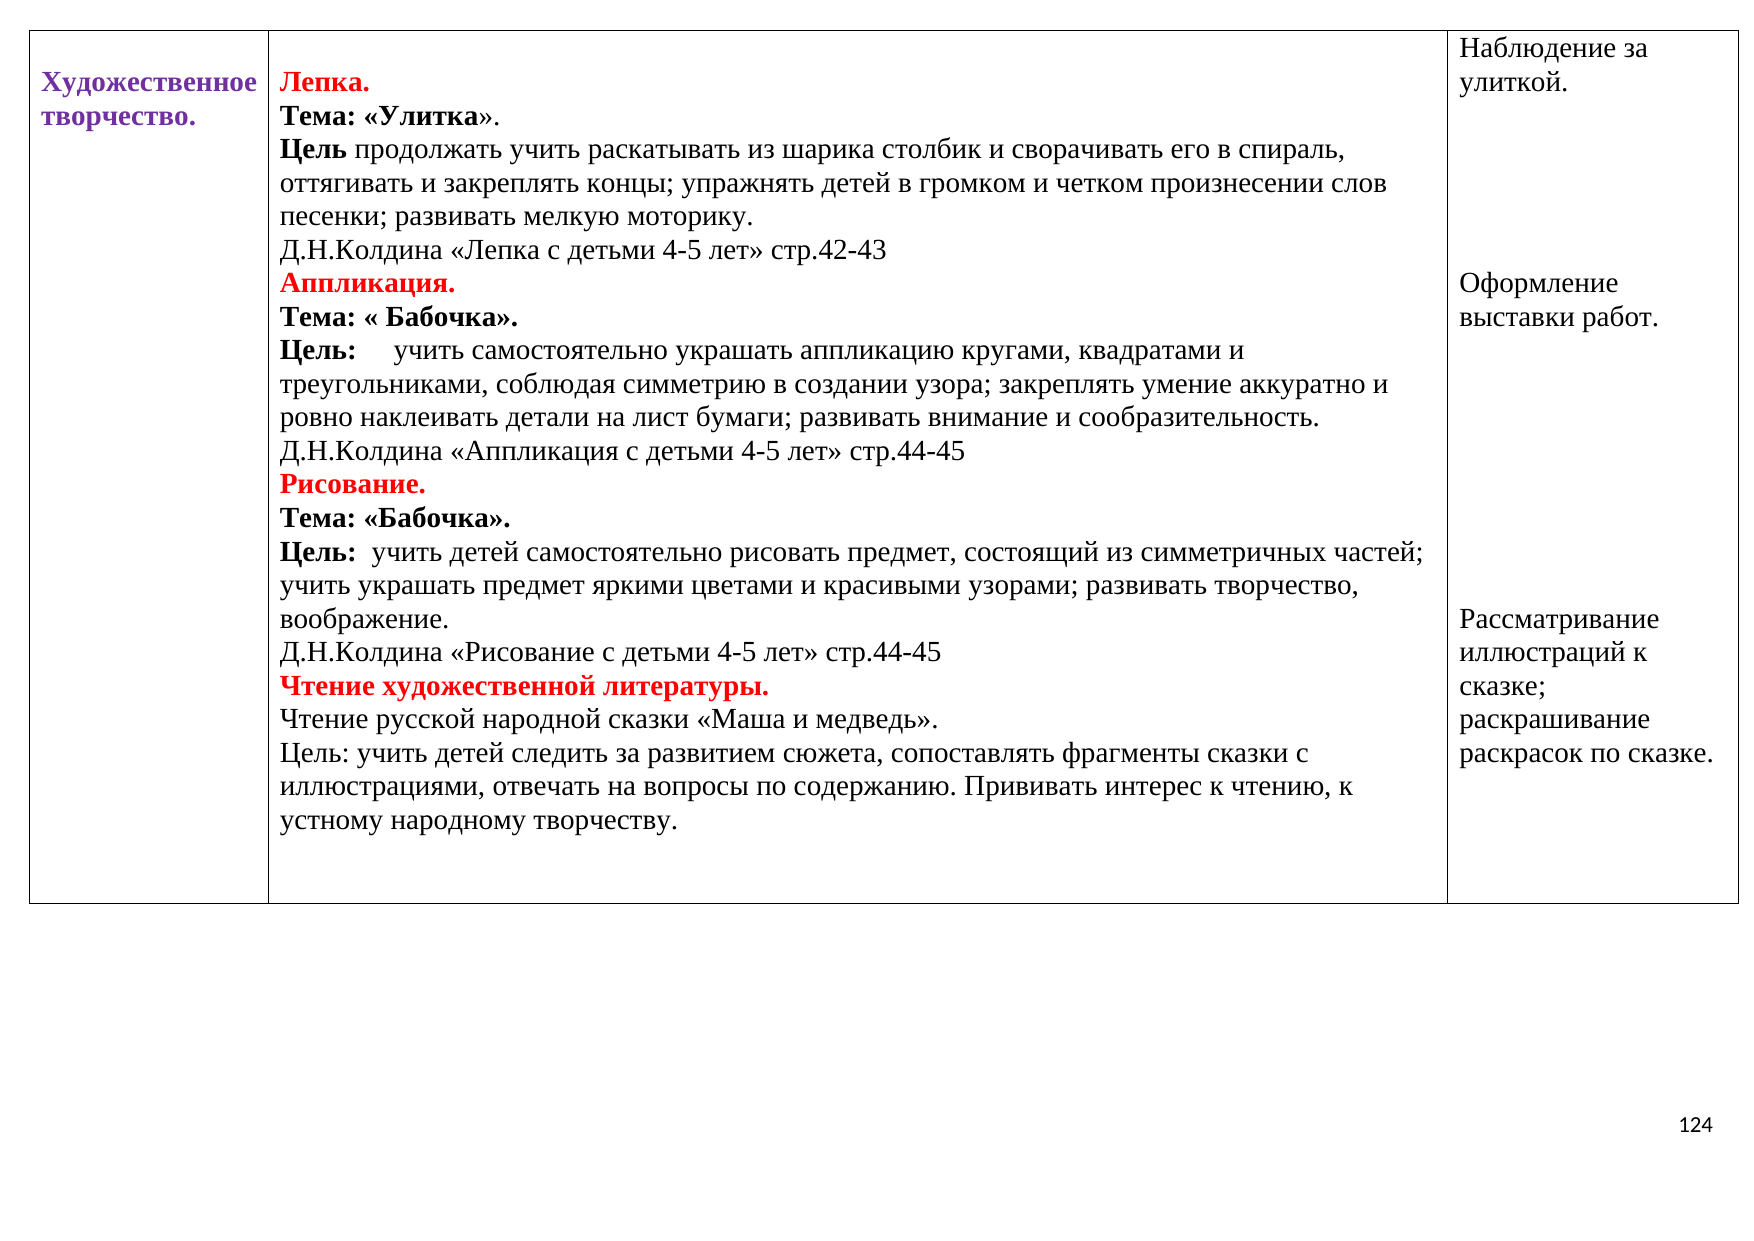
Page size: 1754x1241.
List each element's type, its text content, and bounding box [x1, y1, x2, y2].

table_header Художественное творчество. [30, 31, 268, 903]
table_header Лепка. Тема: «Улитка». Цель продолжать учить раскатывать из шарика столбик и сворачивать его в спираль, оттягивать и закреплять концы; упражнять детей в громком и четком произнесении слов песенки; развивать мелкую моторику. Д.Н.Колдина «Лепка с детьми 4-5 лет» стр.42-43 Аппликация. Тема: « Бабочка». Цель: учить самостоятельно украшать аппликацию кругами, квадратами и треугольниками, соблюдая симметрию в создании узора; закреплять умение аккуратно и ровно наклеивать детали на лист бумаги; развивать внимание и сообразительность. Д.Н.Колдина «Аппликация с детьми 4-5 лет» стр.44-45 Рисование. Тема: «Бабочка». Цель: учить детей самостоятельно рисовать предмет, состоящий из симметричных частей; учить украшать предмет яркими цветами и красивыми узорами; развивать творчество, воображение. Д.Н.Колдина «Рисование с детьми 4-5 лет» стр.44-45 Чтение художественной литературы. Чтение русской народной сказки «Маша и медведь». Цель: учить детей следить за развитием сюжета, сопоставлять фрагменты сказки с иллюстрациями, отвечать на вопросы по содержанию. Прививать интерес к чтению, к устному народному творчеству. [269, 31, 1447, 903]
table_header Наблюдение за улиткой. Оформление выставки работ. Рассматривание иллюстраций к сказке; раскрашивание раскрасок по сказке. [1448, 31, 1738, 903]
